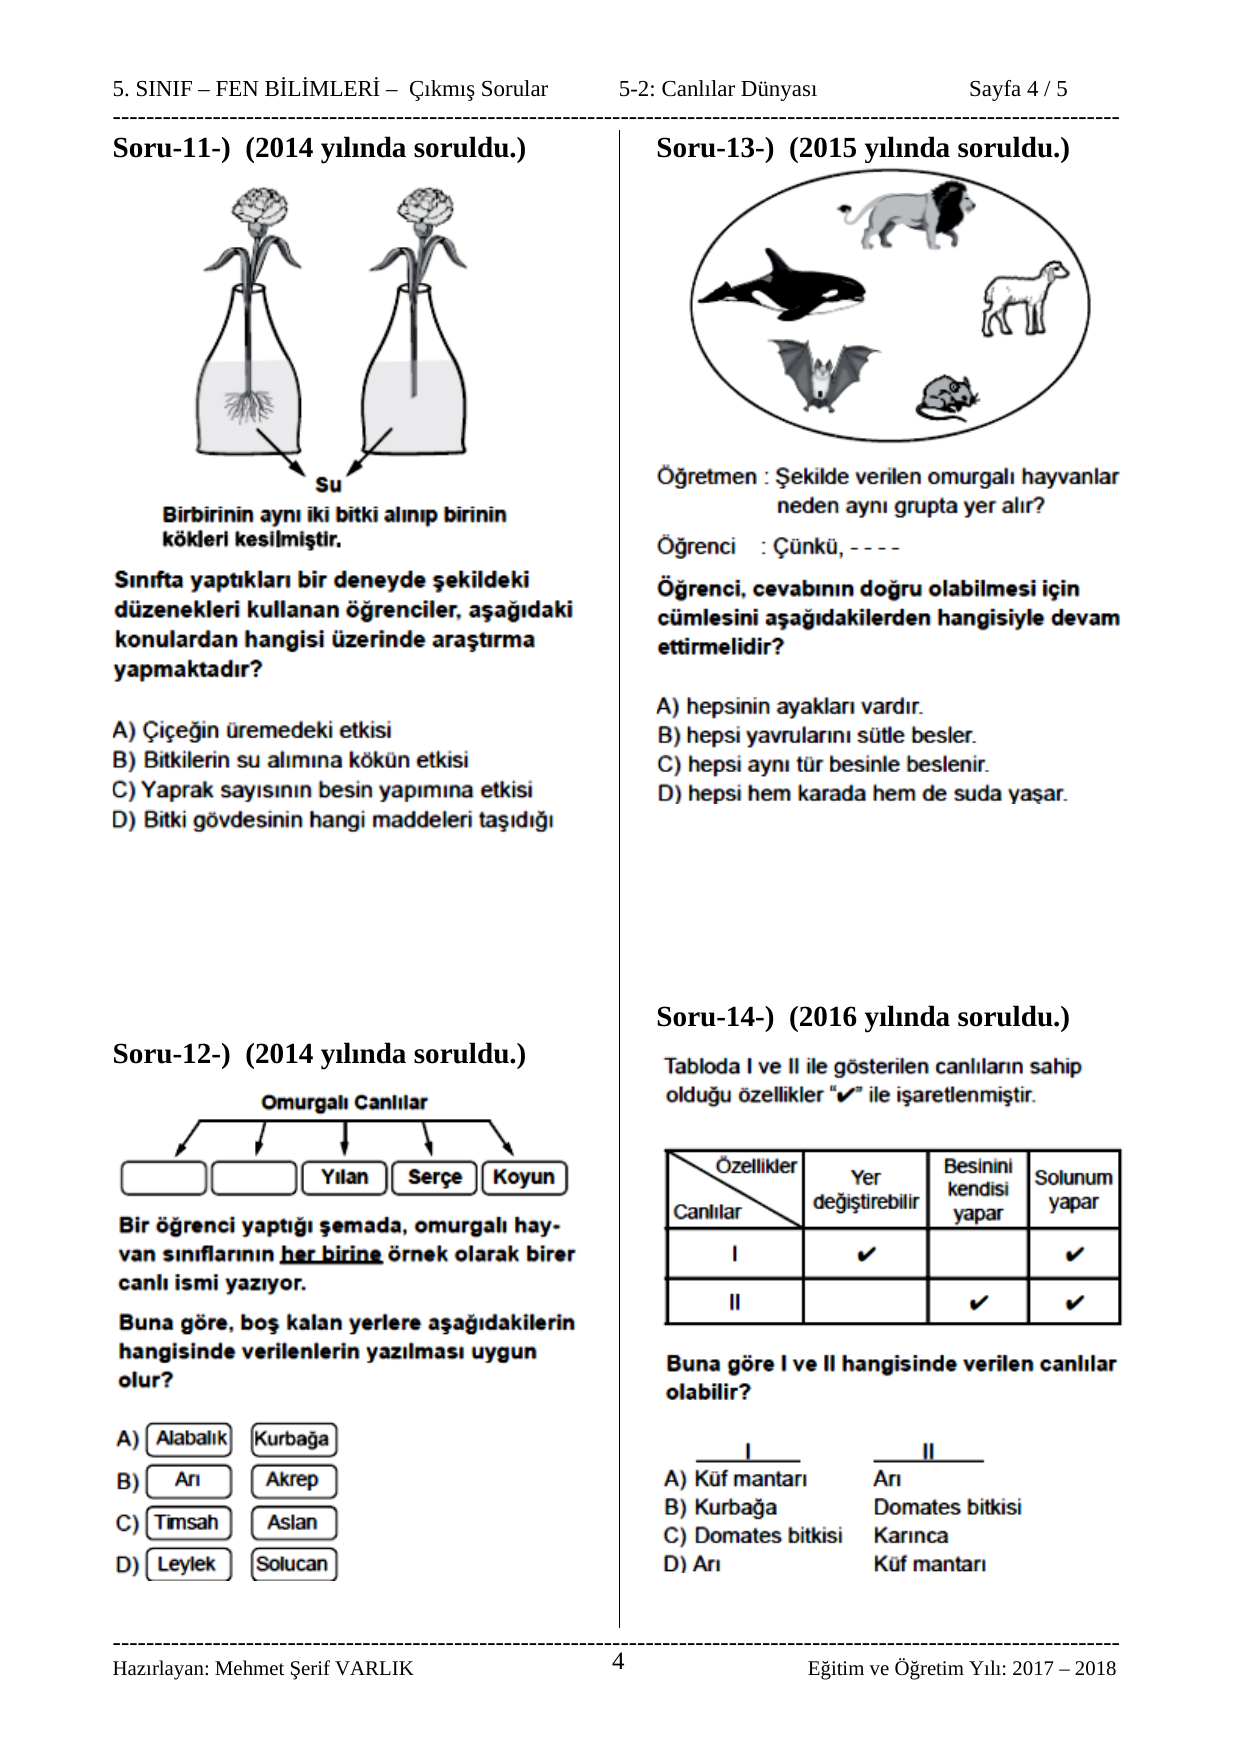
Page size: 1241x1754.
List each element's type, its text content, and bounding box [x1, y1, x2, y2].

text Soru-13-) (2015 yılında soruldu.) [656, 130, 1125, 163]
text Soru-11-) (2014 yılında soruldu.) [112, 130, 581, 163]
text Soru-14-) (2016 yılında soruldu.) [656, 999, 1125, 1033]
text Soru-12-) (2014 yılında soruldu.) [112, 1036, 581, 1069]
